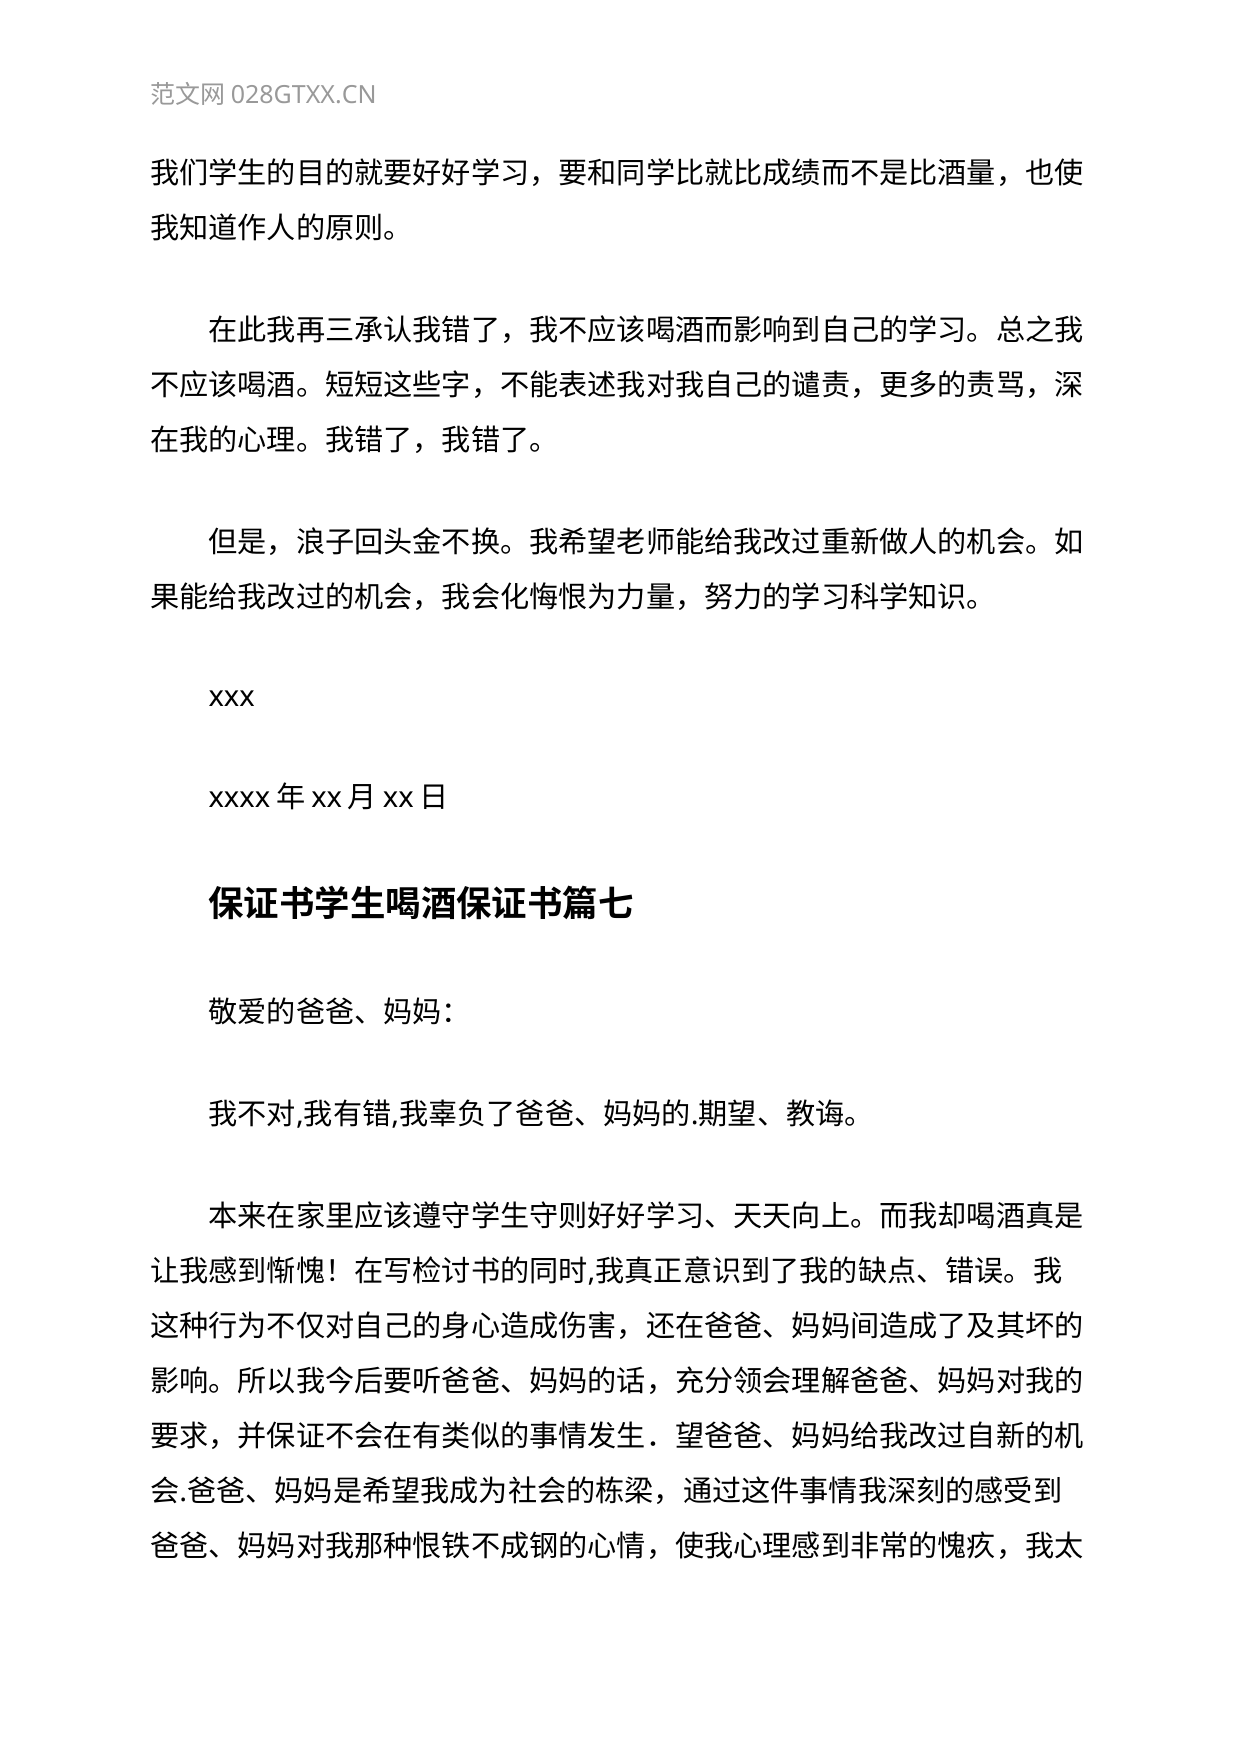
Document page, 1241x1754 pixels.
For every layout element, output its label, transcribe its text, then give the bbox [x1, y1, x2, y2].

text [150, 1192, 1090, 1564]
text xxxx年xx月xx日 [150, 773, 1090, 816]
text 在此我再三承认我错了，我不应该喝酒而影响到自己的学习。总之我不应该喝酒。短短这些字，不能表述我对我自己的谴责，更多的责骂，深在我的心理。我错了，我错了。 [150, 307, 1090, 459]
text 敬爱的爸爸、妈妈： [150, 989, 1090, 1031]
text 保证书学生喝酒保证书篇七 [150, 875, 1090, 927]
text 我不对,我有错,我辜负了爸爸、妈妈的.期望、教诲。 [150, 1091, 1090, 1133]
text xxx [150, 675, 1090, 714]
text 但是，浪子回头金不换。我希望老师能给我改过重新做人的机会。如果能给我改过的机会，我会化悔恨为力量，努力的学习科学知识。 [150, 518, 1090, 615]
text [150, 150, 1090, 247]
